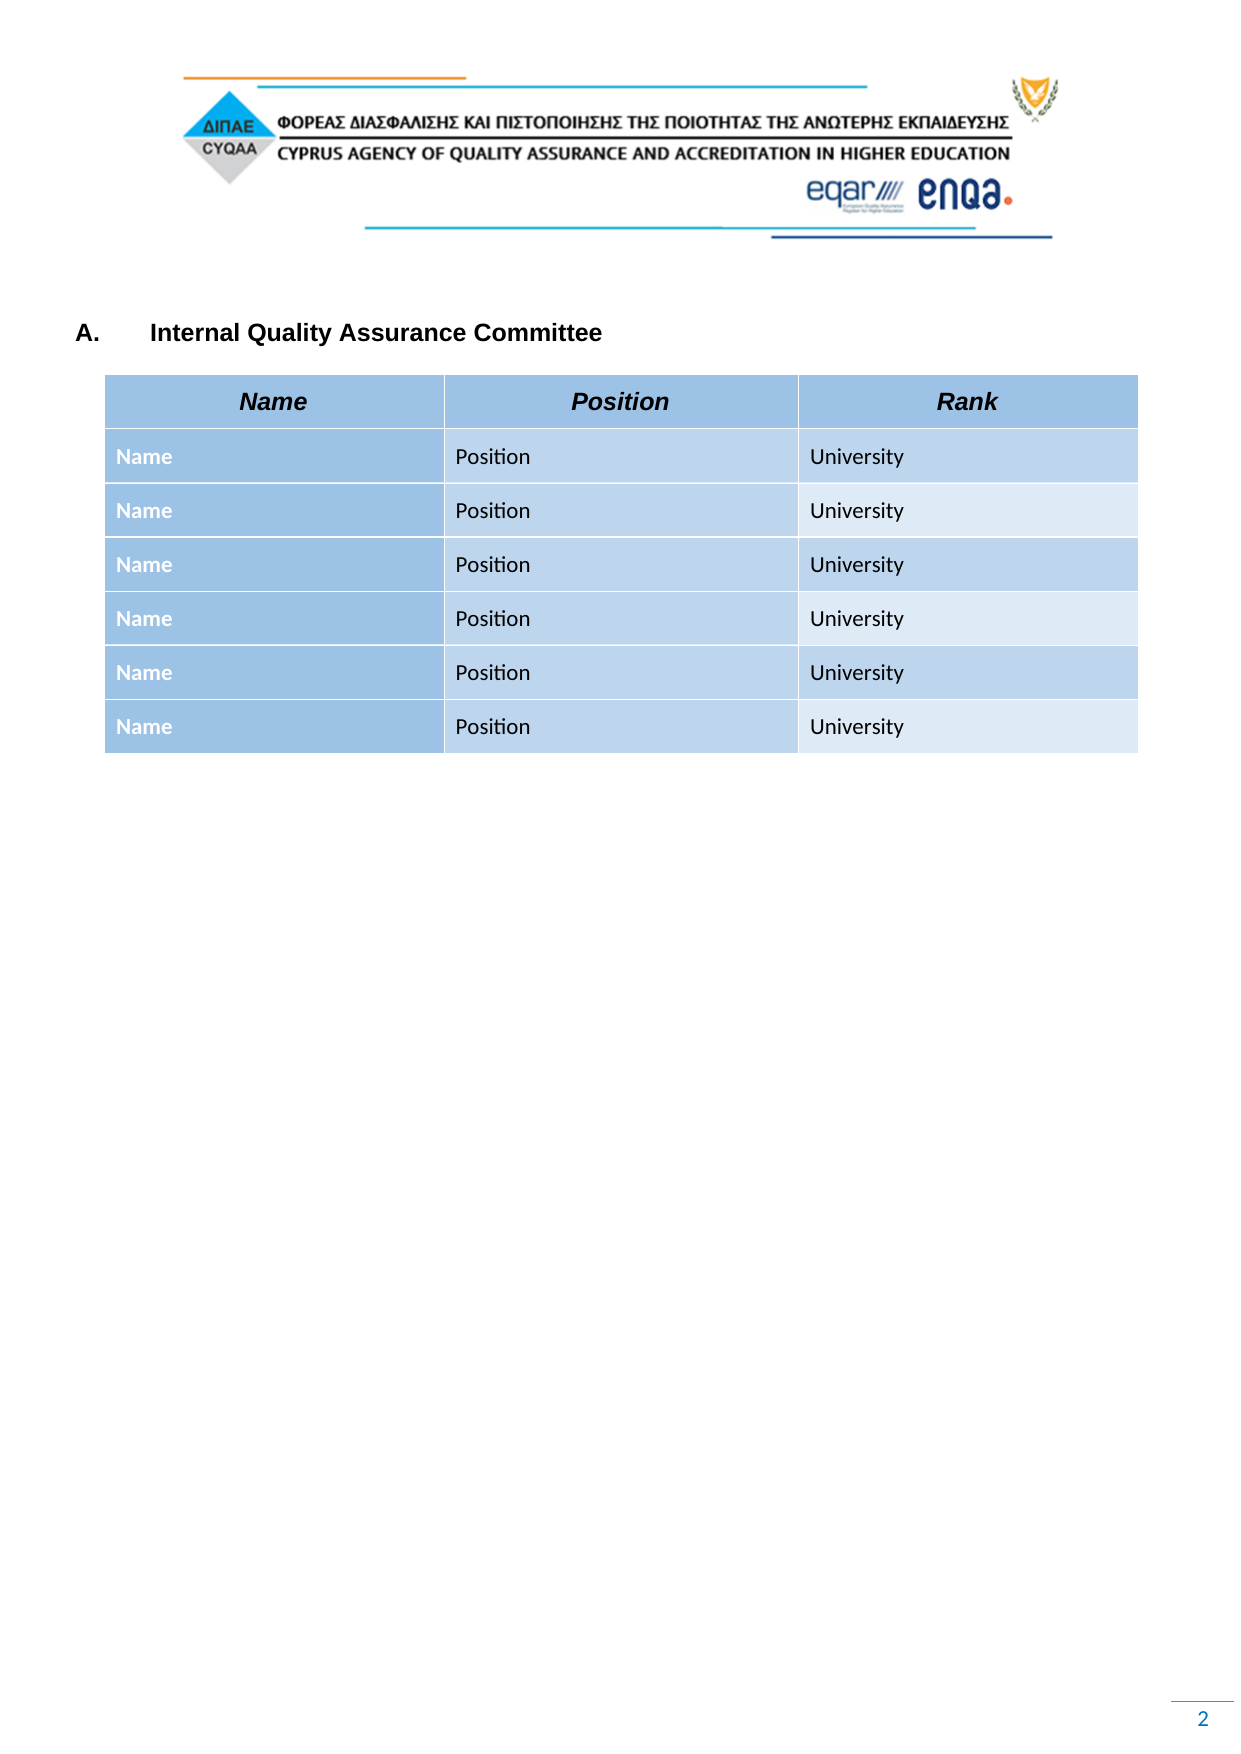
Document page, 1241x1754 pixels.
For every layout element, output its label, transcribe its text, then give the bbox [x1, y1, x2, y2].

table_header Rank [799, 375, 1138, 428]
table_header Position [445, 375, 798, 428]
table_header Name [105, 375, 444, 428]
picture [177, 73, 1063, 242]
list Internal Quality Assurance Committee [75, 317, 1165, 346]
